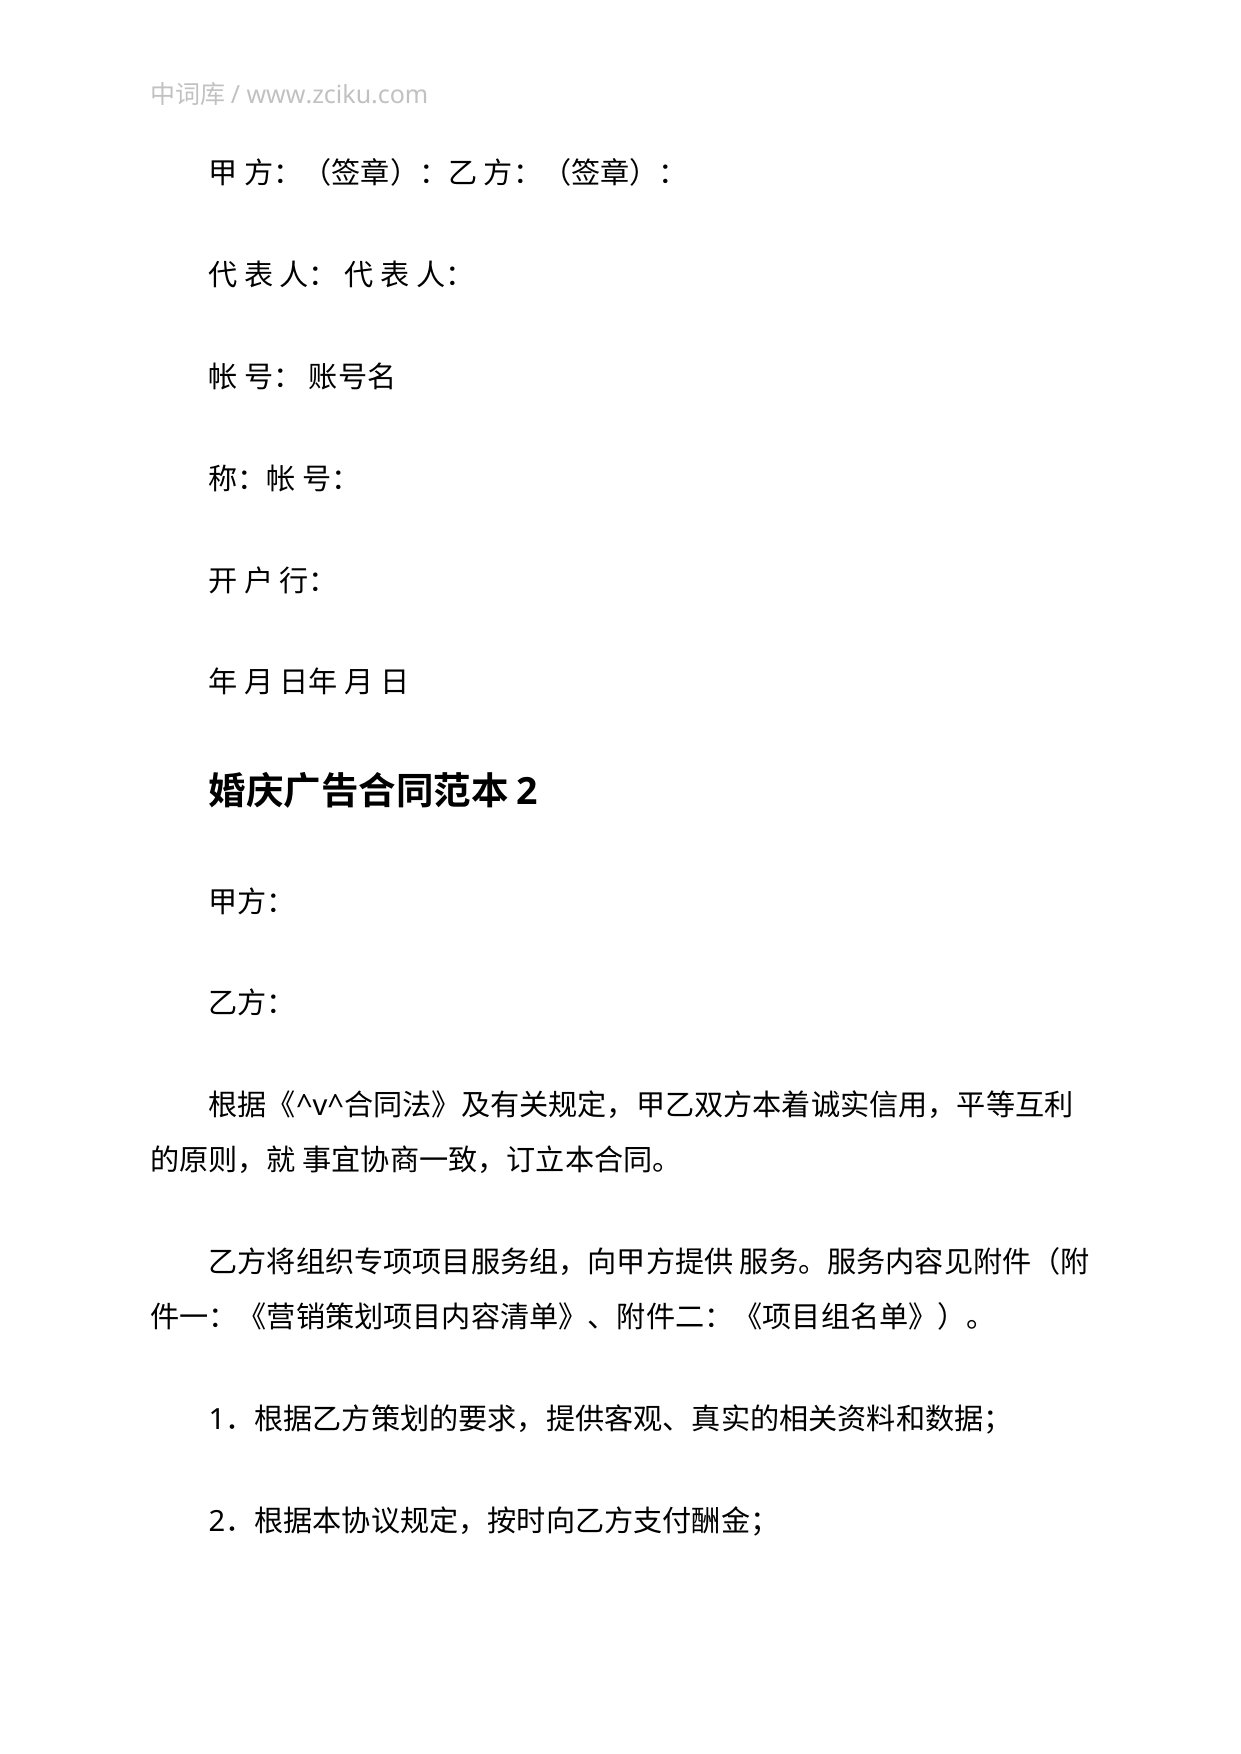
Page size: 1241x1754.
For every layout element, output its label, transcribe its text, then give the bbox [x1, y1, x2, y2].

text 婚庆广告合同范本2 [150, 761, 1090, 815]
text 年 月 日年 月 日 [150, 659, 1090, 701]
text 1．根据乙方策划的要求，提供客观、真实的相关资料和数据； [150, 1395, 1090, 1438]
text 甲方： [150, 878, 1090, 921]
text 2．根据本协议规定，按时向乙方支付酬金； [150, 1497, 1090, 1539]
text 乙方： [150, 980, 1090, 1022]
text 根据《^v^合同法》及有关规定，甲乙双方本着诚实信用，平等互利的原则，就 事宜协商一致，订立本合同。 [150, 1082, 1090, 1179]
text 开 户 行： [150, 557, 1090, 599]
text 代 表 人： 代 表 人： [150, 252, 1090, 294]
text 帐 号： 账号名 [150, 353, 1090, 396]
text 称：帐 号： [150, 455, 1090, 498]
text 乙方将组织专项项目服务组，向甲方提供 服务。服务内容见附件（附件一：《营销策划项目内容清单》、附件二：《项目组名单》）。 [150, 1238, 1090, 1336]
text 甲 方：（签章）：乙 方：（签章）： [150, 150, 1090, 192]
